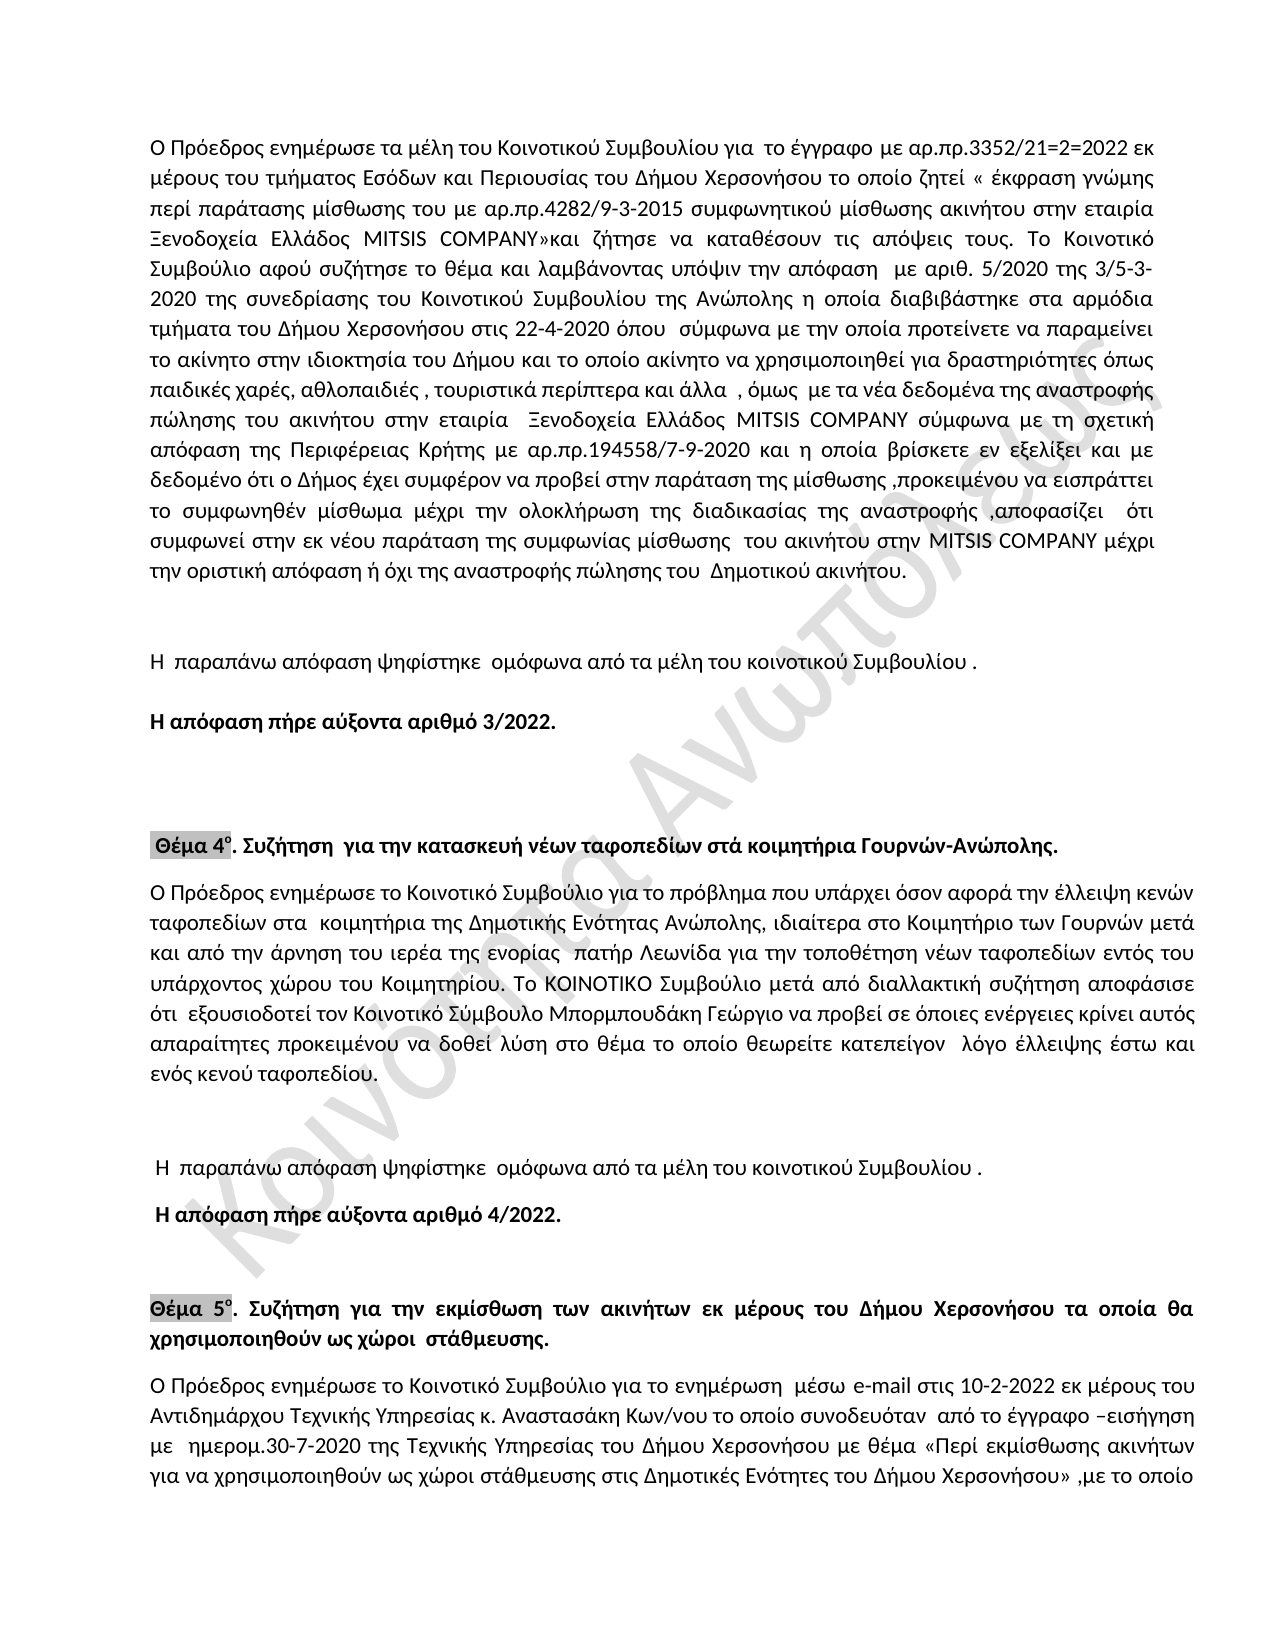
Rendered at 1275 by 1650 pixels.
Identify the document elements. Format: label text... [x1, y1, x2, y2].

text Η απόφαση πήρε αύξοντα αριθμό 3/2022. [150, 707, 1155, 735]
text Η παραπάνω απόφαση ψηφίστηκε ομόφωνα από τα μέλη του κοινοτικού Συμβουλίου . [150, 647, 1155, 675]
text Θέμα 4ο. Συζήτηση για την κατασκευή νέων ταφοπεδίων στά κοιμητήρια Γουρνών-Ανώπολης. [231, 831, 1196, 859]
text Ο Πρόεδρος ενημέρωσε τα μέλη του Κοινοτικού Συμβουλίου για το έγγραφο με αρ.πρ.3352/21=2=2022 εκ μέρους του τμήματος Εσόδων και Περιουσίας του Δήμου Χερσονήσου το οποίο ζητεί « έκφραση γνώμης περί παράτασης μίσθωσης του με αρ.πρ.4282/9-3-2015 συμφωνητικού μίσθωσης ακινήτου στην εταιρία Ξενοδοχεία Ελλάδος MITSIS COMPANY»και ζήτησε να καταθέσουν τις απόψεις τους. Το Κοινοτικό Συμβούλιο αφού συζήτησε το θέμα και λαμβάνοντας υπόψιν την απόφαση με αριθ. 5/2020 της 3/5-3-2020 της συνεδρίασης του Κοινοτικού Συμβουλίου της Ανώπολης η οποία διαβιβάστηκε στα αρμόδια τμήματα του Δήμου Χερσονήσου στις 22-4-2020 όπου σύμφωνα με την οποία προτείνετε να παραμείνει το ακίνητο στην ιδιοκτησία του Δήμου και το οποίο ακίνητο να χρησιμοποιηθεί για δραστηριότητες όπως παιδικές χαρές, αθλοπαιδιές , τουριστικά περίπτερα και άλλα , όμως με τα νέα δεδομένα της αναστροφής πώλησης του ακινήτου στην εταιρία Ξενοδοχεία Ελλάδος MITSIS COMPANY σύμφωνα με τη σχετική απόφαση της Περιφέρειας Κρήτης με αρ.πρ.194558/7-9-2020 και η οποία βρίσκετε εν εξελίξει και με δεδομένο ότι ο Δήμος έχει συμφέρον να προβεί στην παράταση της μίσθωσης ,προκειμένου να εισπράττει το συμφωνηθέν μίσθωμα μέχρι την ολοκλήρωση της διαδικασίας της αναστροφής ,αποφασίζει ότι συμφωνεί στην εκ νέου παράταση της συμφωνίας μίσθωσης του ακινήτου στην MITSIS COMPANY μέχρι την οριστική απόφαση ή όχι της αναστροφής πώλησης του Δημοτικού ακινήτου. [150, 133, 1155, 584]
text Η παραπάνω απόφαση ψηφίστηκε ομόφωνα από τα μέλη του κοινοτικού Συμβουλίου . [150, 1153, 1196, 1181]
text Η απόφαση πήρε αύξοντα αριθμό 4/2022. [150, 1200, 1196, 1228]
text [150, 1371, 1196, 1489]
text Θέμα 5ο. Συζήτηση για την εκμίσθωση των ακινήτων εκ μέρους του Δήμου Χερσονήσου τα οποία θα χρησιμοποιηθούν ως χώροι στάθμευσης. [150, 1294, 1196, 1352]
text Ο Πρόεδρος ενημέρωσε το Κοινοτικό Συμβούλιο για το πρόβλημα που υπάρχει όσον αφορά την έλλειψη κενών ταφοπεδίων στα κοιμητήρια της Δημοτικής Ενότητας Ανώπολης, ιδιαίτερα στο Κοιμητήριο των Γουρνών μετά και από την άρνηση του ιερέα της ενορίας πατήρ Λεωνίδα για την τοποθέτηση νέων ταφοπεδίων εντός του υπάρχοντος χώρου του Κοιμητηρίου. Το ΚΟΙΝΟΤΙΚΌ Συμβούλιο μετά από διαλλακτική συζήτηση αποφάσισε ότι εξουσιοδοτεί τον Κοινοτικό Σύμβουλο Μπορμπουδάκη Γεώργιο να προβεί σε όποιες ενέργειες κρίνει αυτός απαραίτητες προκειμένου να δοθεί λύση στο θέμα το οποίο θεωρείτε κατεπείγον λόγο έλλειψης έστω και ενός κενού ταφοπεδίου. [150, 878, 1196, 1087]
